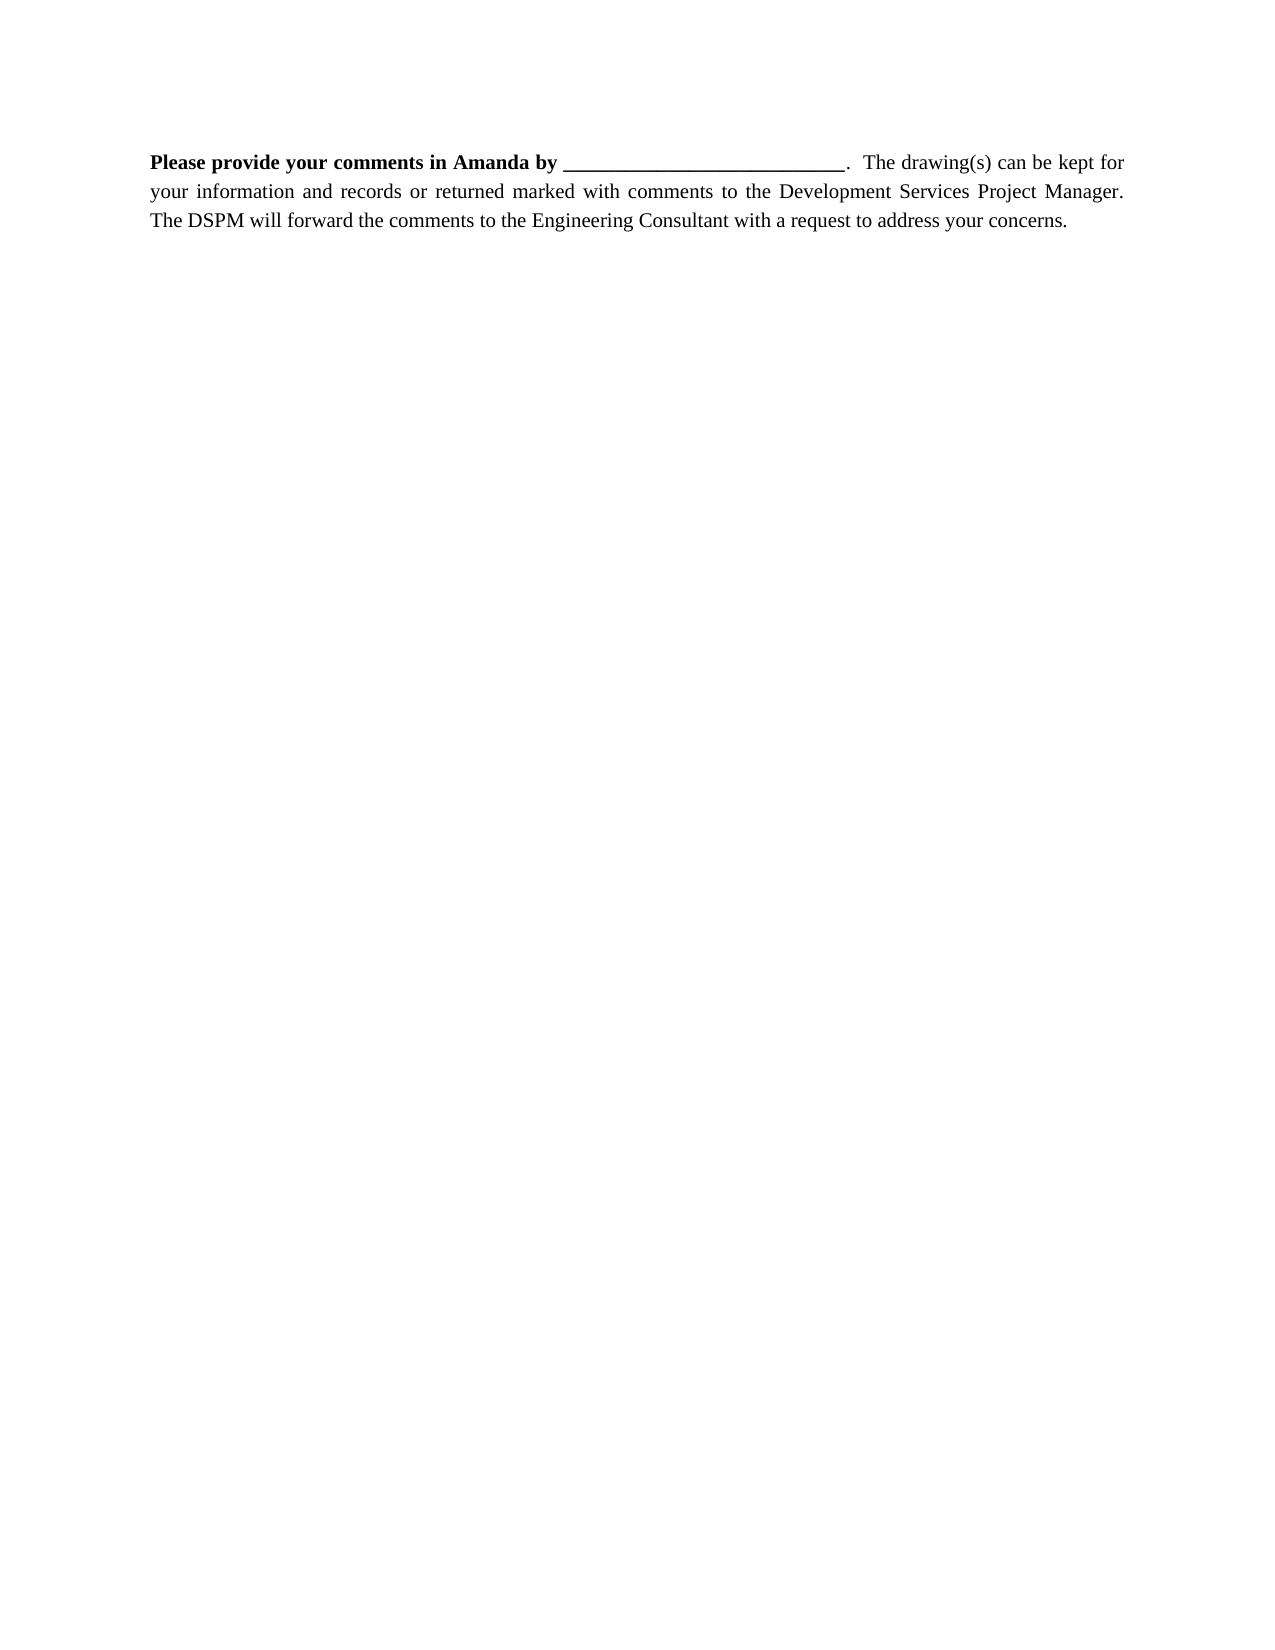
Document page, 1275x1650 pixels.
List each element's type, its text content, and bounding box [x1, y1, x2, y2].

text Please provide your comments in Amanda by ___________________________. The drawing(s) can be kept for your information and records or returned marked with comments to the Development Services Project Manager. The DSPM will forward the comments to the Engineering Consultant with a request to address your concerns. [150, 150, 1125, 232]
